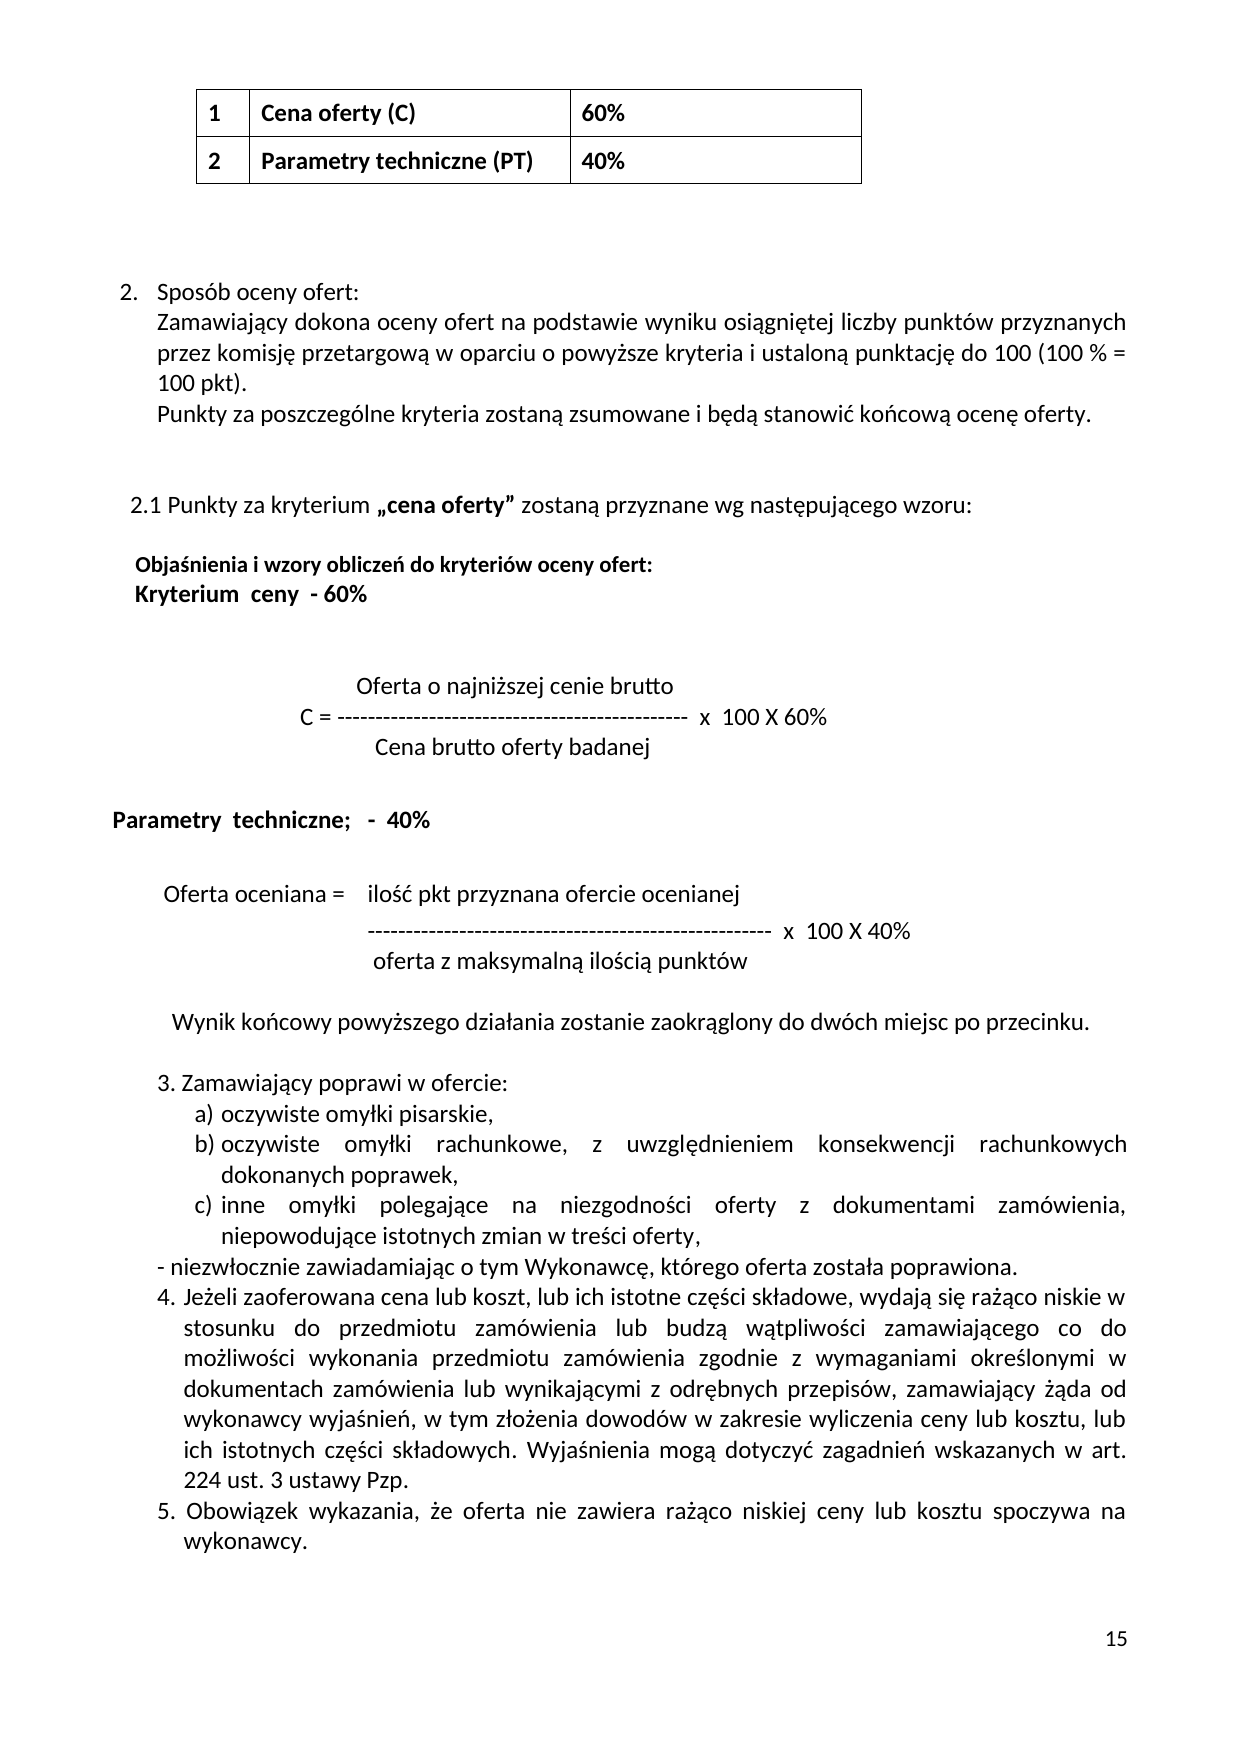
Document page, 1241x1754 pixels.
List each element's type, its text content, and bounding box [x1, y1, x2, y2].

list inne omyłki polegające na niezgodności oferty z dokumentami zamówienia, niepowodujące istotnych zmian w treści oferty, [194, 1190, 1128, 1251]
table_cell 1 [197, 90, 249, 136]
text Oferta o najniższej cenie brutto [113, 670, 1128, 701]
text Oferta oceniana = ilość pkt przyznana ofercie ocenianej [112, 878, 1128, 909]
text C = ---------------------------------------------- x 100 X 60% [113, 701, 1128, 731]
text 3. Zamawiający poprawi w ofercie: [157, 1068, 1128, 1098]
text - niezwłocznie zawiadamiając o tym Wykonawcę, którego oferta została poprawiona. [157, 1251, 1128, 1281]
text 5. Obowiązek wykazania, że oferta nie zawiera rażąco niskiej ceny lub kosztu spoczywa na wykonawcy. [157, 1495, 1128, 1556]
text Punkty za poszczególne kryteria zostaną zsumowane i będą stanowić końcową ocenę oferty. [157, 398, 1128, 428]
text Parametry techniczne; - 40% [112, 805, 1128, 835]
table_cell 60% [571, 90, 861, 136]
list oczywiste omyłki rachunkowe, z uwzględnieniem konsekwencji rachunkowych dokonanych poprawek, [194, 1129, 1128, 1190]
text oferta z maksymalną ilością punktów [112, 946, 1128, 976]
list Punkty za kryterium „cena oferty” zostaną przyznane wg następującego wzoru: [130, 489, 1128, 520]
text 4. Jeżeli zaoferowana cena lub koszt, lub ich istotne części składowe, wydają się rażąco niskie w stosunku do przedmiotu zamówienia lub budzą wątpliwości zamawiającego co do możliwości wykonania przedmiotu zamówienia zgodnie z wymaganiami określonymi w dokumentach zamówienia lub wynikającymi z odrębnych przepisów, zamawiający żąda od wykonawcy wyjaśnień, w tym złożenia dowodów w zakresie wyliczenia ceny lub kosztu, lub ich istotnych części składowych. Wyjaśnienia mogą dotyczyć zagadnień wskazanych w art. 224 ust. 3 ustawy Pzp. [157, 1281, 1128, 1495]
text Wynik końcowy powyższego działania zostanie zaokrąglony do dwóch miejsc po przecinku. [172, 1007, 1128, 1037]
text Zamawiający dokona oceny ofert na podstawie wyniku osiągniętej liczby punktów przyznanych przez komisję przetargową w oparciu o powyższe kryteria i ustaloną punktację do 100 (100 % = 100 pkt). [157, 306, 1128, 398]
list oczywiste omyłki pisarskie, [194, 1098, 1128, 1129]
table_cell Parametry techniczne (PT) [250, 137, 570, 183]
list Sposób oceny ofert: [119, 276, 1128, 306]
table_cell 2 [197, 137, 249, 183]
table_cell 40% [571, 137, 861, 183]
text Objaśnienia i wzory obliczeń do kryteriów oceny ofert: [112, 551, 1128, 578]
text ----------------------------------------------------- x 100 X 40% [112, 915, 1128, 946]
text Kryterium ceny - 60% [112, 578, 1128, 609]
table_cell Cena oferty (C) [250, 90, 570, 136]
text Cena brutto oferty badanej [112, 731, 1128, 762]
